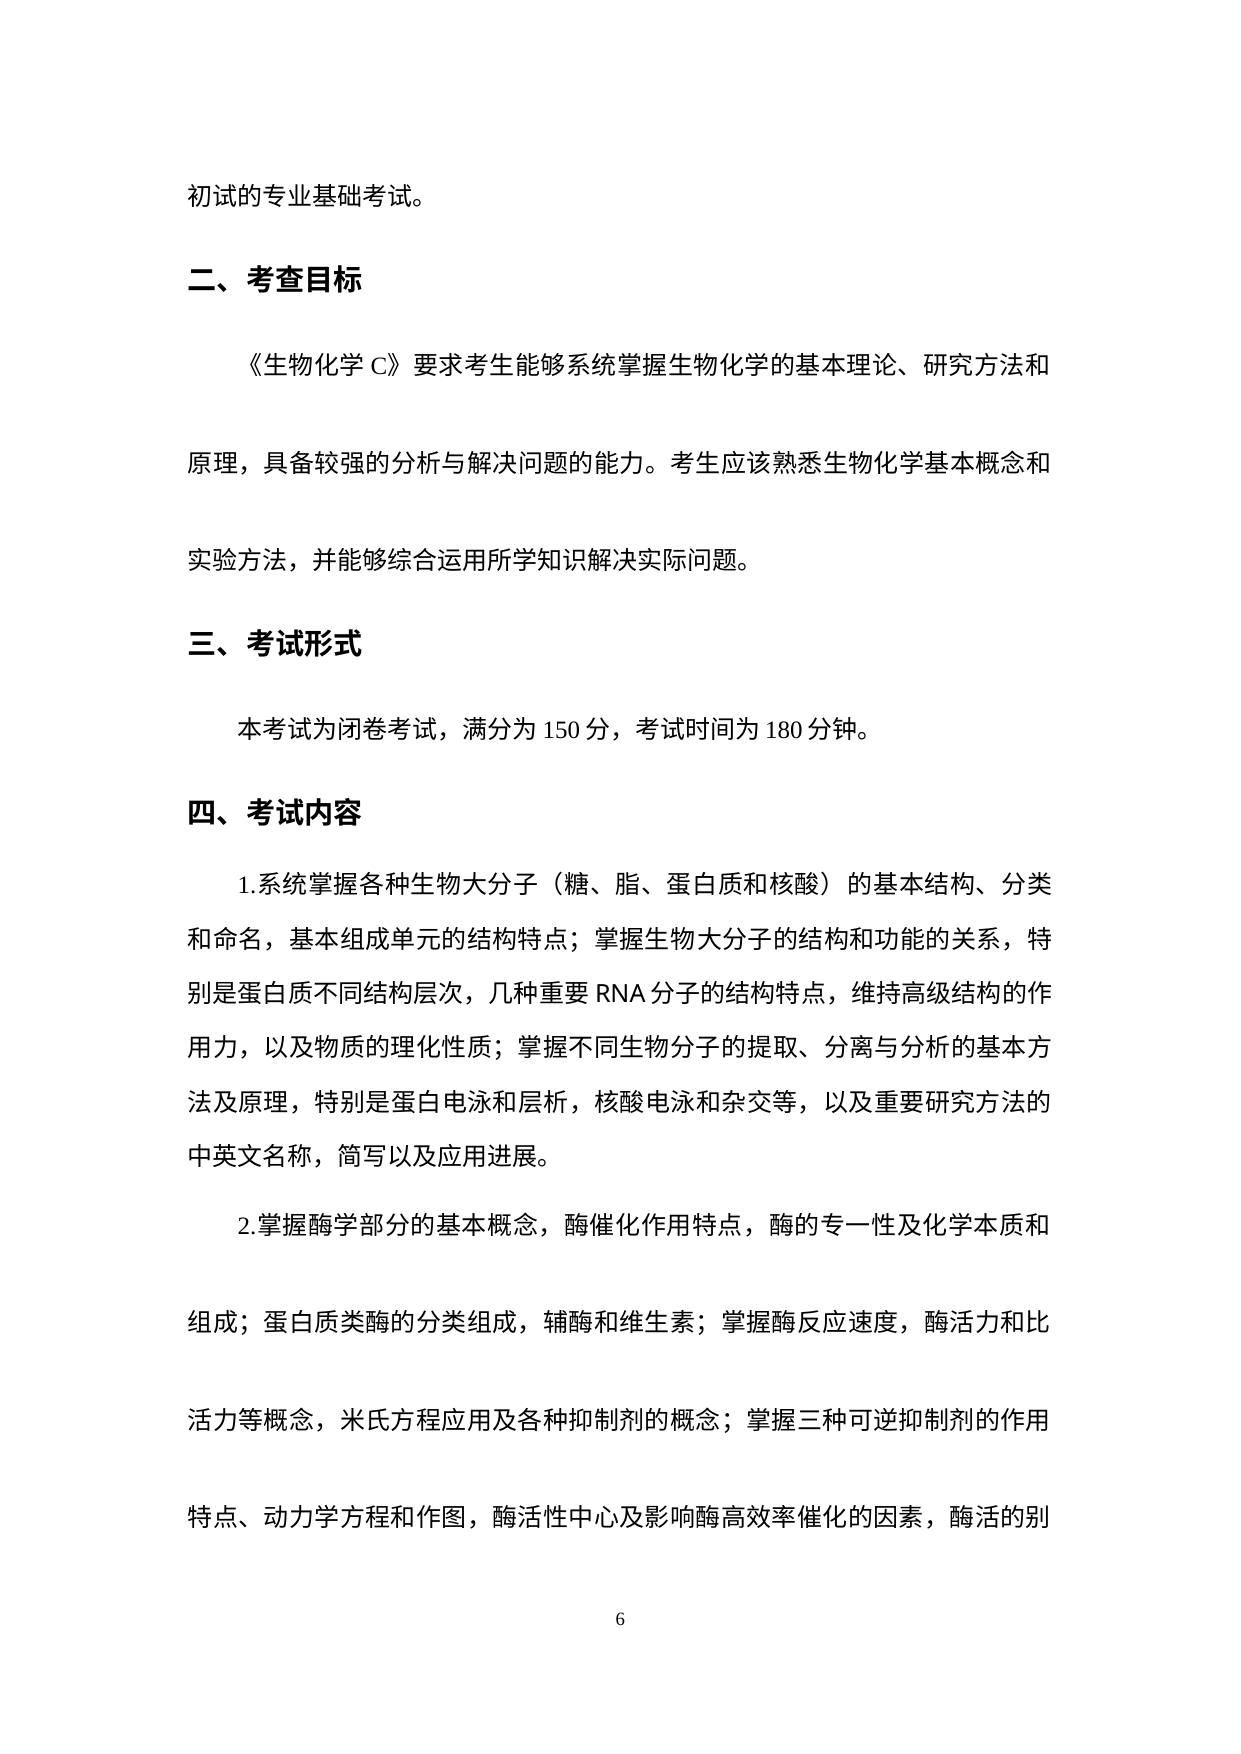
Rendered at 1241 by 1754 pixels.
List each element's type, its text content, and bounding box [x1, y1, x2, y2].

text 《生物化学C》要求考生能够系统掌握生物化学的基本理论、研究方法和原理，具备较强的分析与解决问题的能力。考生应该熟悉生物化学基本概念和实验方法，并能够综合运用所学知识解决实际问题。 [187, 331, 1053, 591]
text 1.系统掌握各种生物大分子（糖、脂、蛋白质和核酸）的基本结构、分类和命名，基本组成单元的结构特点；掌握生物大分子的结构和功能的关系，特别是蛋白质不同结构层次，几种重要RNA分子的结构特点，维持高级结构的作用力，以及物质的理化性质；掌握不同生物分子的提取、分离与分析的基本方法及原理，特别是蛋白电泳和层析，核酸电泳和杂交等，以及重要研究方法的中英文名称，简写以及应用进展。 [187, 865, 1053, 1173]
text 本考试为闭卷考试，满分为150分，考试时间为180分钟。 [187, 696, 1053, 761]
text 三、考试形式 [187, 609, 1053, 674]
text 四、考试内容 [187, 779, 1053, 844]
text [187, 1191, 1053, 1548]
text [187, 162, 1053, 227]
text 二、考查目标 [187, 245, 1053, 310]
